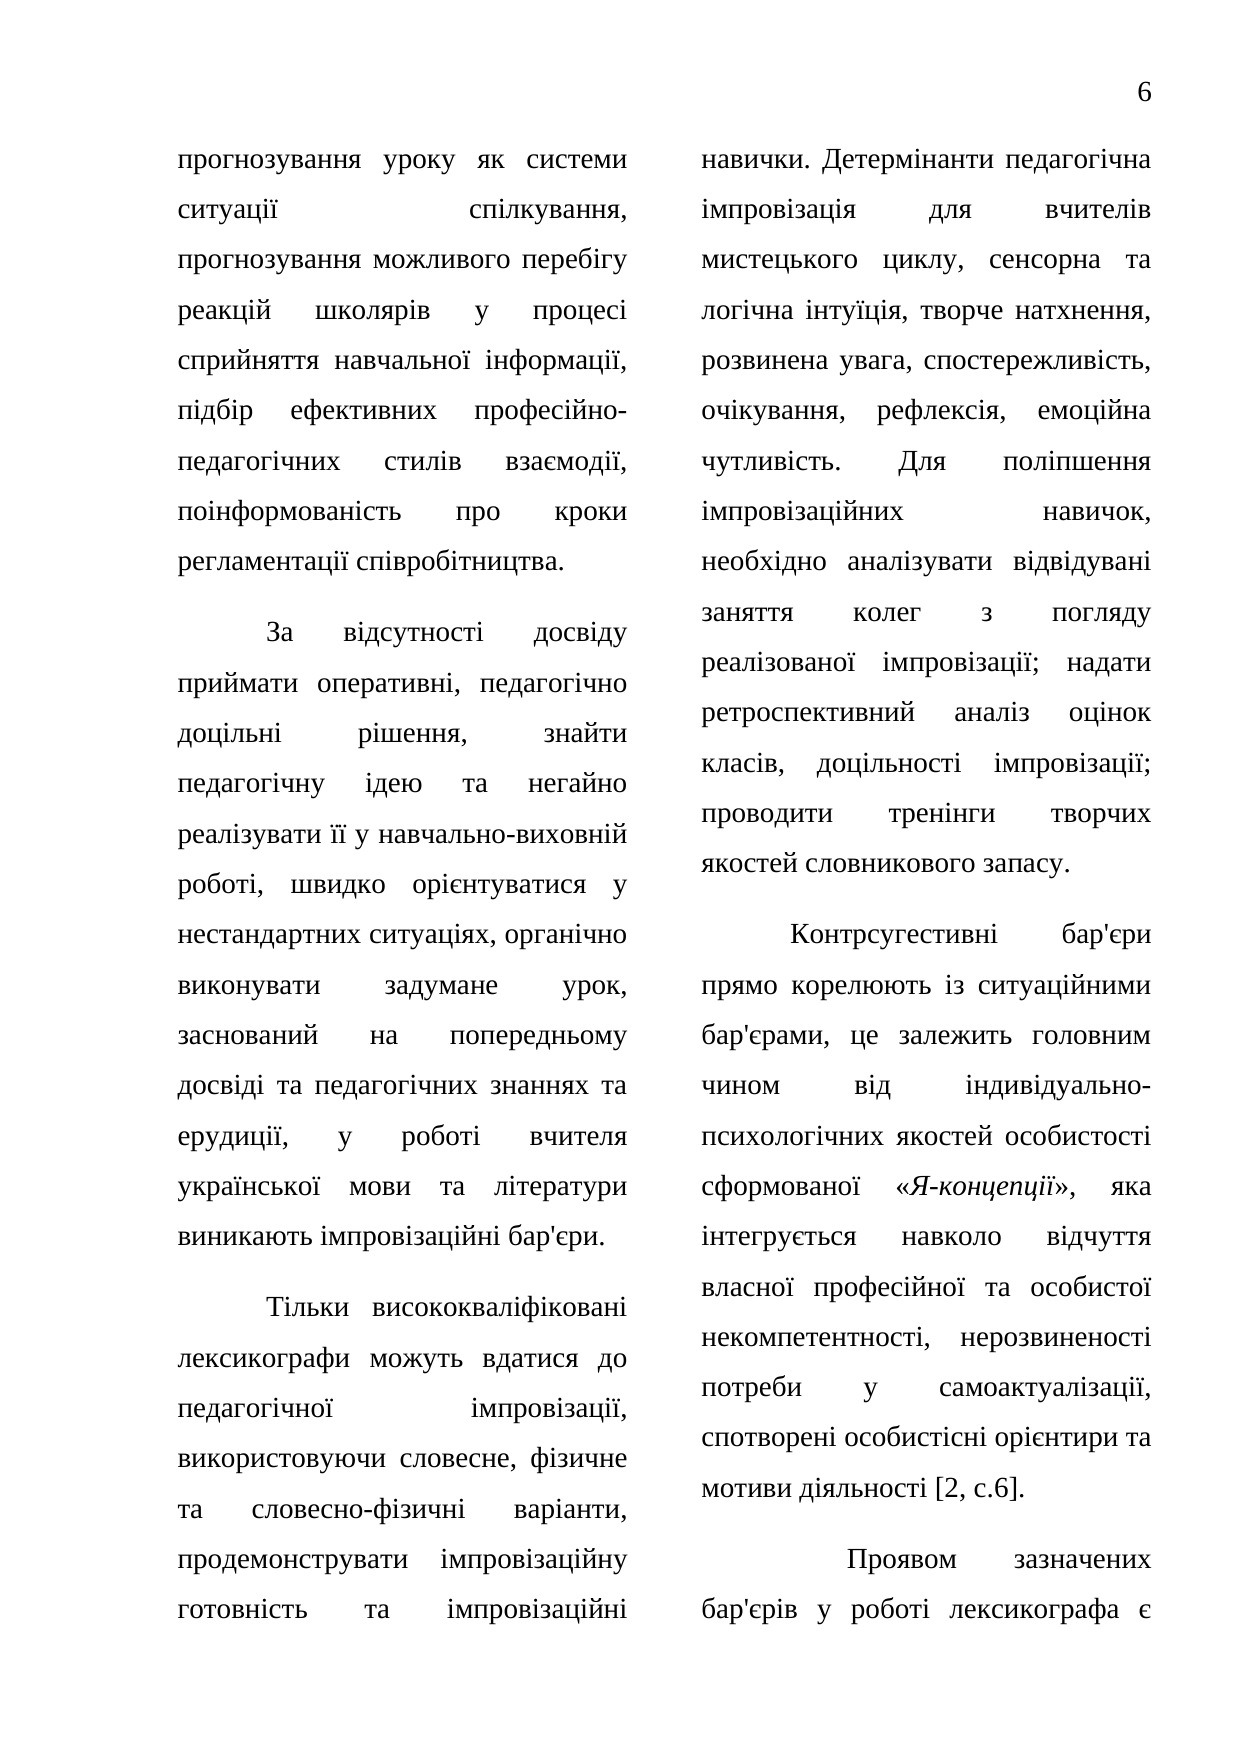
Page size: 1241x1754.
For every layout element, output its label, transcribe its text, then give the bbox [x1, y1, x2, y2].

text Контрсугестивні бар'єри прямо корелюють із ситуаційними бар'єрами, це залежить головним чином від індивідуально-психологічних якостей особистості сформованої «Я-концепції», яка інтегрується навколо відчуття власної професійної та особистої некомпетентності, нерозвиненості потреби у самоактуалізації, спотворені особистісні орієнтири та мотиви діяльності [2, с.6]. [701, 916, 1152, 1503]
text Тільки висококваліфіковані лексикографи можуть вдатися до педагогічної імпровізації, використовуючи словесне, фізичне та словесно-фізичні варіанти, продемонструвати імпровізаційну готовність та імпровізаційні навички. Детермінанти педагогічна імпровізація для вчителів мистецького циклу, сенсорна та логічна інтуїція, творче натхнення, розвинена увага, спостережливість, очікування, рефлексія, емоційна чутливість. Для поліпшення імпровізаційних навичок, необхідно аналізувати відвідувані заняття колег з погляду реалізованої імпровізації; надати ретроспективний аналіз оцінок класів, доцільності імпровізації; проводити тренінги творчих якостей словникового запасу. [177, 1289, 627, 1625]
text Тільки висококваліфіковані лексикографи можуть вдатися до педагогічної імпровізації, використовуючи словесне, фізичне та словесно-фізичні варіанти, продемонструвати імпровізаційну готовність та імпровізаційні навички. Детермінанти педагогічна імпровізація для вчителів мистецького циклу, сенсорна та логічна інтуїція, творче натхнення, розвинена увага, спостережливість, очікування, рефлексія, емоційна чутливість. Для поліпшення імпровізаційних навичок, необхідно аналізувати відвідувані заняття колег з погляду реалізованої імпровізації; надати ретроспективний аналіз оцінок класів, доцільності імпровізації; проводити тренінги творчих якостей словникового запасу. [701, 141, 1152, 879]
text За відсутності досвіду приймати оперативні, педагогічно доцільні рішення, знайти педагогічну ідею та негайно реалізувати її у навчально-виховній роботі, швидко орієнтуватися у нестандартних ситуаціях, органічно виконувати задумане урок, заснований на попередньому досвіді та педагогічних знаннях та ерудиції, у роботі вчителя української мови та літератури виникають імпровізаційні бар'єри. [177, 614, 627, 1252]
